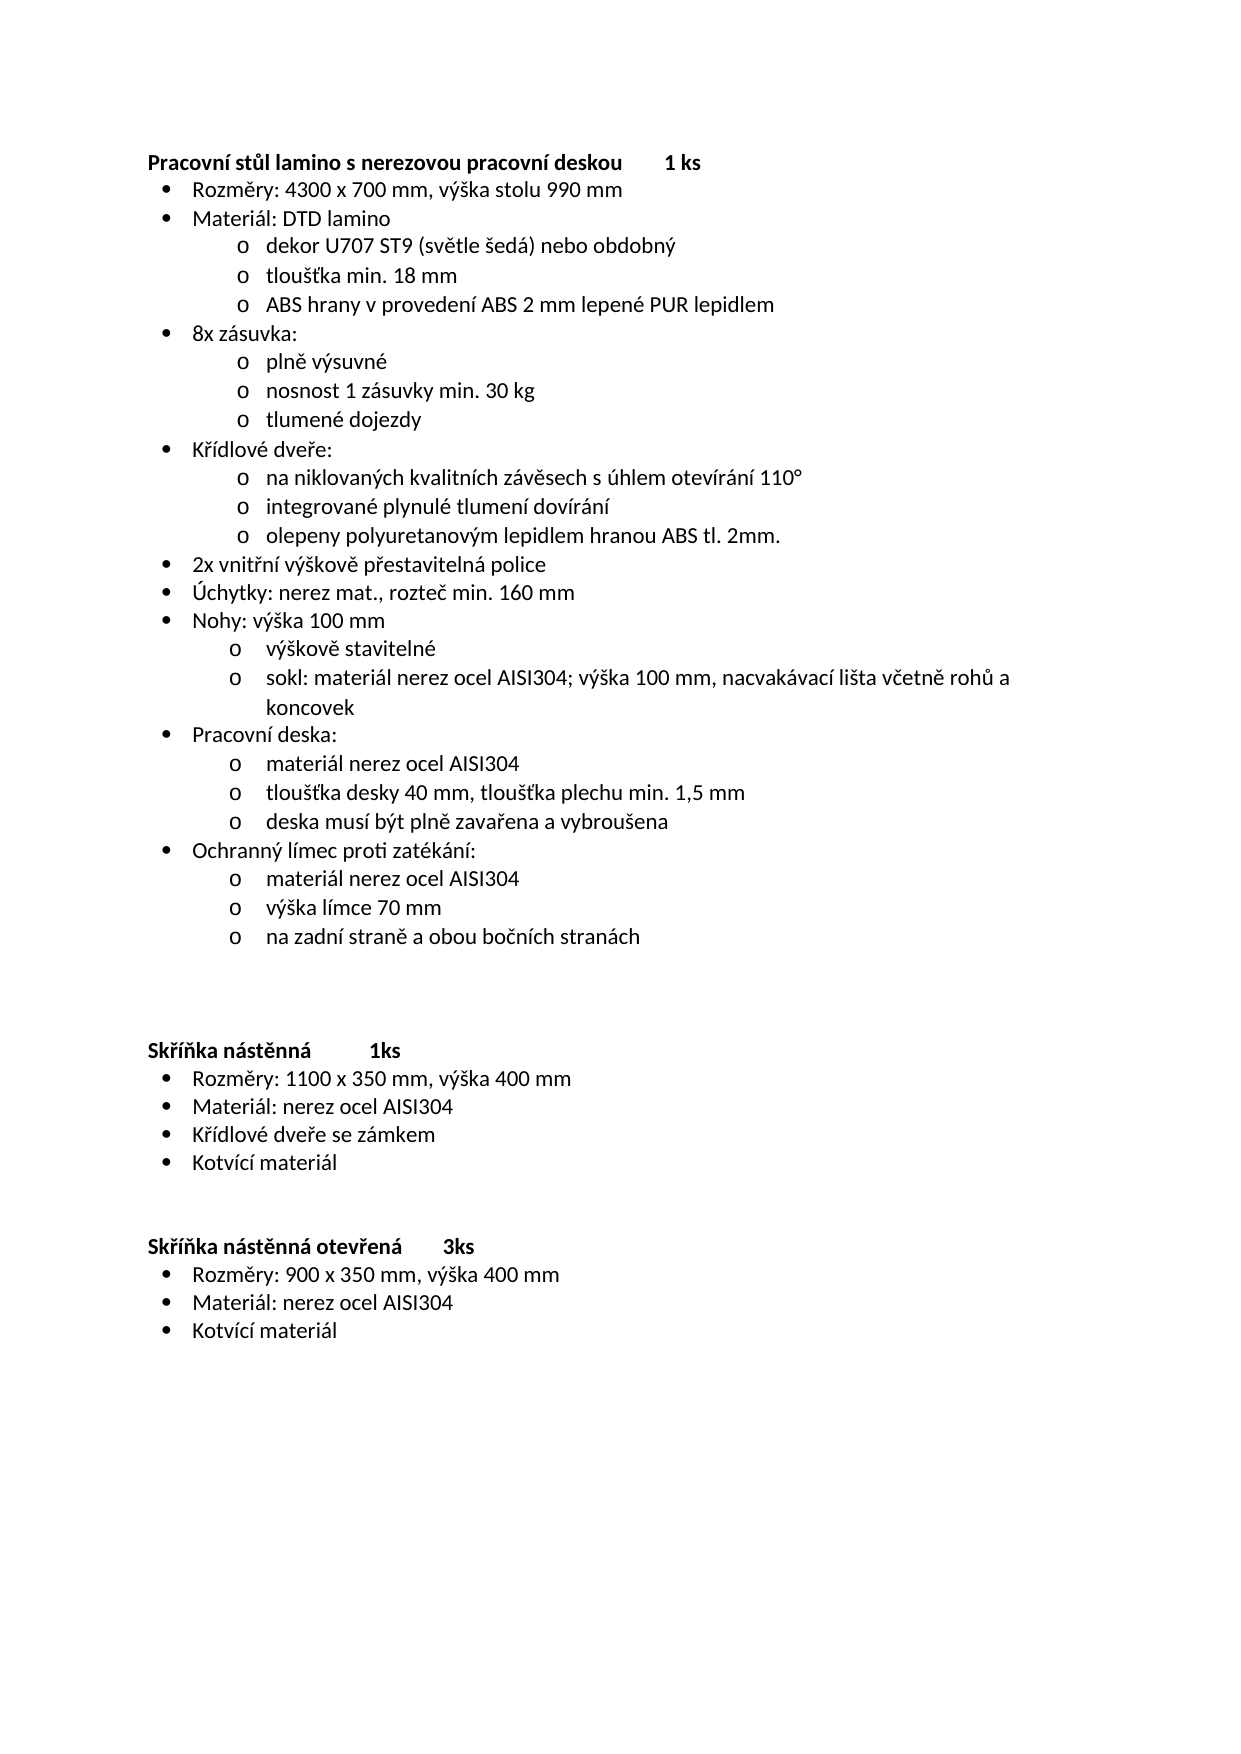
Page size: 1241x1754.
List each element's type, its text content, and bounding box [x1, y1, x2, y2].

list materiál nerez ocel AISI304 [228, 749, 1093, 778]
list Křídlové dveře: [162, 435, 1093, 463]
list nosnost 1 zásuvky min. 30 kg [236, 376, 1093, 406]
text Pracovní stůl lamino s nerezovou pracovní deskou 1 ks [148, 148, 1093, 176]
list výškově stavitelné [228, 634, 1093, 663]
list na niklovaných kvalitních závěsech s úhlem otevírání 110° [236, 463, 1093, 492]
list Rozměry: 1100 x 350 mm, výška 400 mm [162, 1064, 1093, 1092]
list integrované plynulé tlumení dovírání [236, 492, 1093, 521]
list Kotvící materiál [162, 1148, 1093, 1176]
list Rozměry: 900 x 350 mm, výška 400 mm [162, 1260, 1093, 1288]
list tlumené dojezdy [236, 406, 1093, 435]
list Rozměry: 4300 x 700 mm, výška stolu 990 mm [162, 176, 1093, 204]
list na zadní straně a obou bočních stranách [228, 922, 1093, 952]
text Skříňka nástěnná 1ks [148, 1036, 1093, 1064]
text Skříňka nástěnná otevřená 3ks [148, 1232, 1093, 1260]
list Ochranný límec proti zatékání: [162, 836, 1093, 864]
list tloušťka desky 40 mm, tloušťka plechu min. 1,5 mm [228, 778, 1093, 807]
list Nohy: výška 100 mm [162, 606, 1093, 634]
list olepeny polyuretanovým lepidlem hranou ABS tl. 2mm. [236, 521, 1093, 550]
list 2x vnitřní výškově přestavitelná police [162, 550, 1093, 578]
list sokl: materiál nerez ocel AISI304; výška 100 mm, nacvakávací lišta včetně rohů a koncovek [228, 663, 1093, 721]
list Kotvící materiál [162, 1316, 1093, 1344]
list Materiál: nerez ocel AISI304 [162, 1092, 1093, 1120]
list tloušťka min. 18 mm [236, 261, 1093, 290]
list materiál nerez ocel AISI304 [228, 864, 1093, 893]
list deska musí být plně zavařena a vybroušena [228, 807, 1093, 836]
list dekor U707 ST9 (světle šedá) nebo obdobný [236, 232, 1093, 261]
list Pracovní deska: [162, 721, 1093, 749]
list Křídlové dveře se zámkem [162, 1120, 1093, 1148]
list výška límce 70 mm [228, 893, 1093, 922]
list plně výsuvné [236, 347, 1093, 376]
list Úchytky: nerez mat., rozteč min. 160 mm [162, 578, 1093, 606]
list 8x zásuvka: [162, 319, 1093, 347]
list ABS hrany v provedení ABS 2 mm lepené PUR lepidlem [236, 290, 1093, 319]
list Materiál: nerez ocel AISI304 [162, 1288, 1093, 1316]
list Materiál: DTD lamino [162, 204, 1093, 232]
